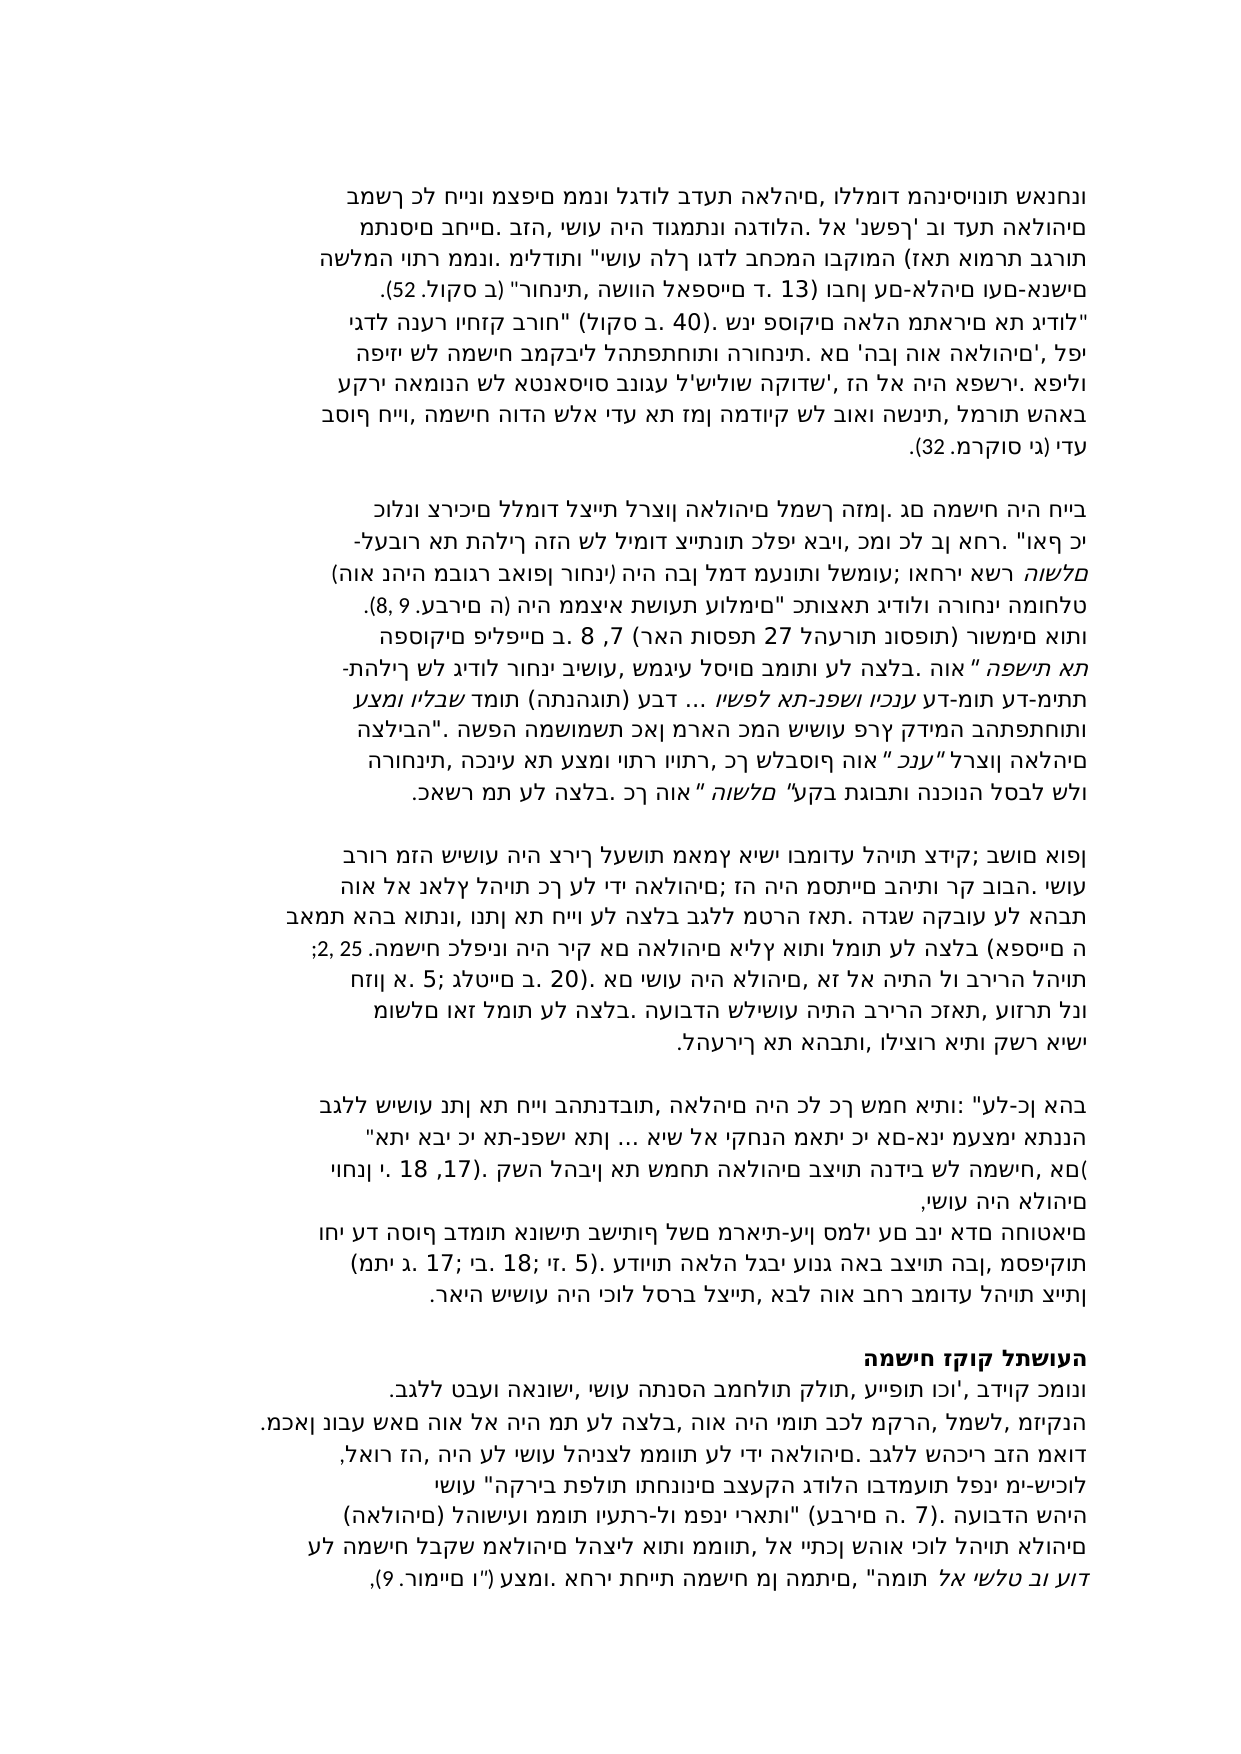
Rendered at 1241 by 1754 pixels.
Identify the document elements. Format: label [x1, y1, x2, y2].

table_header [151, 150, 1089, 1594]
